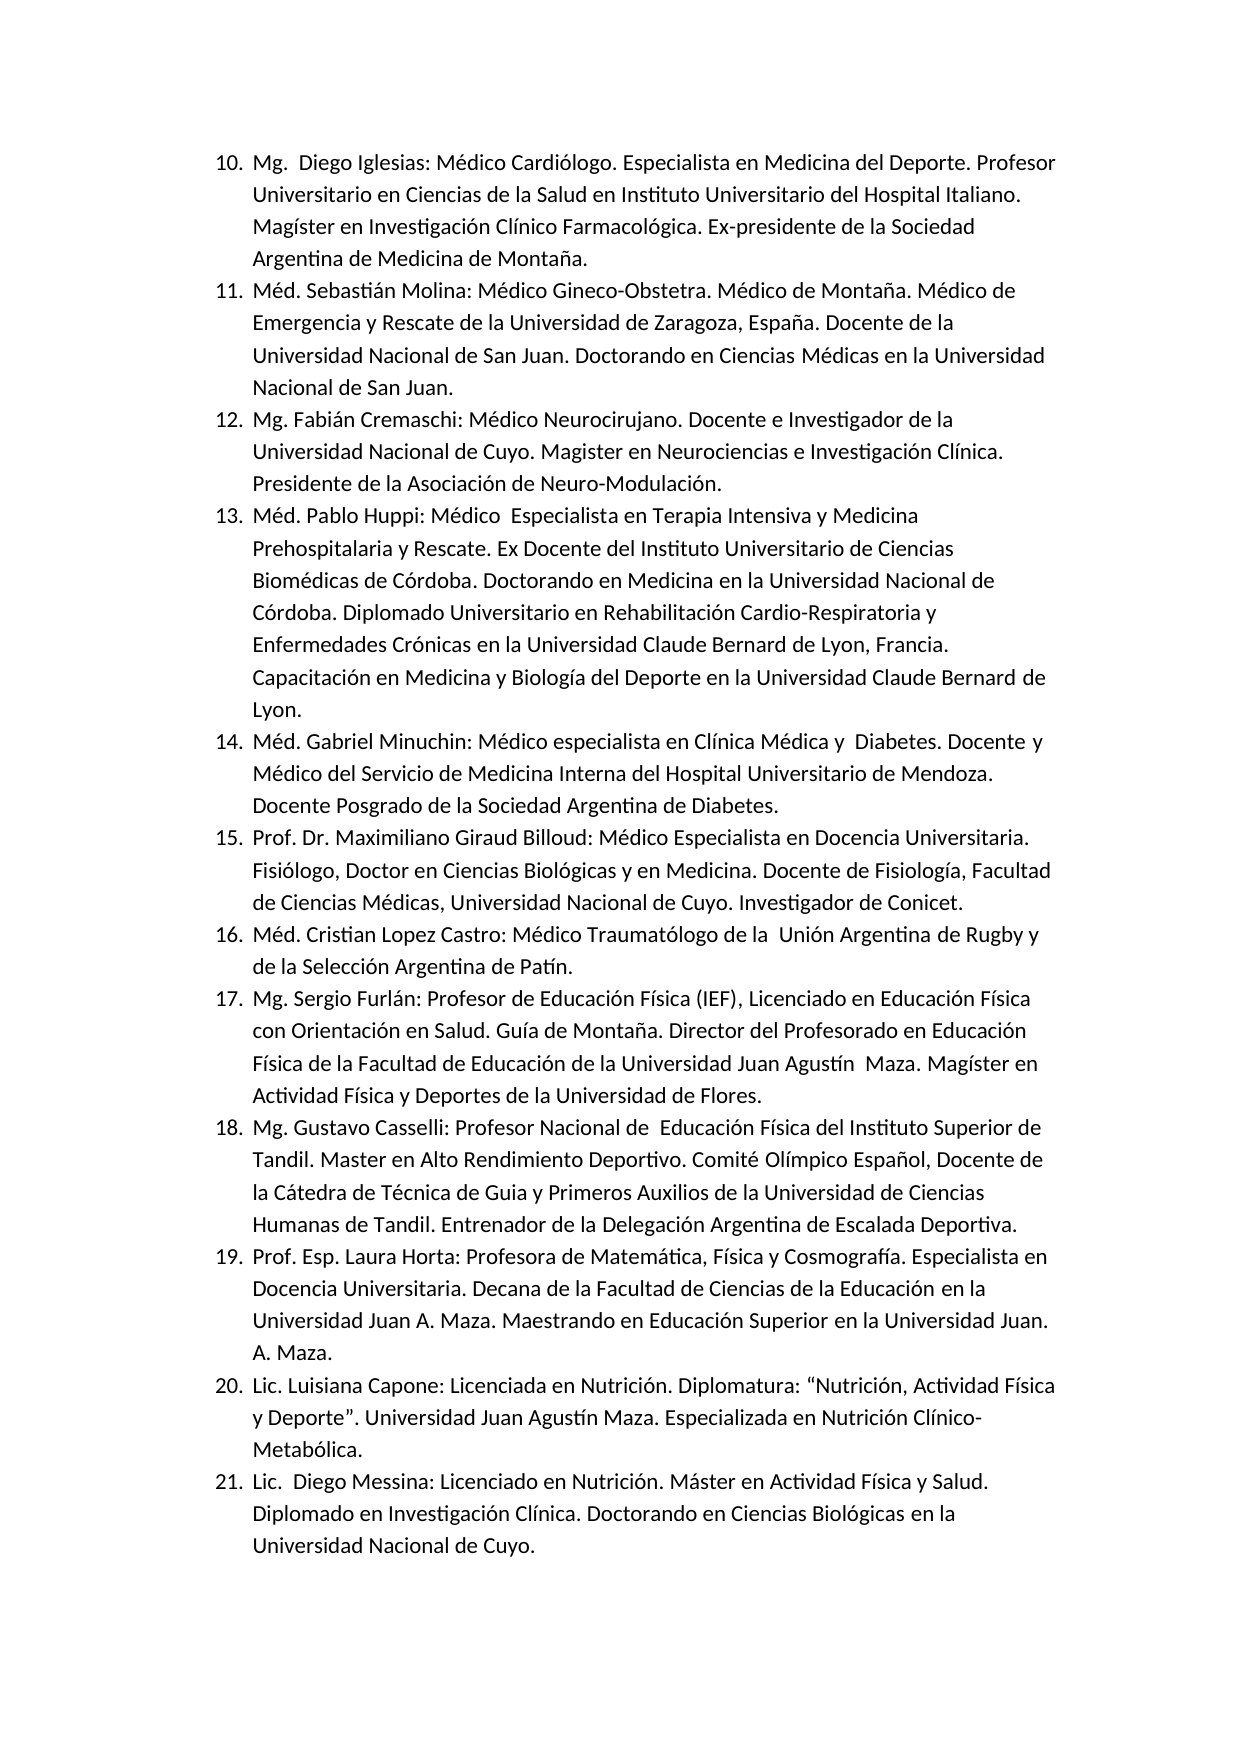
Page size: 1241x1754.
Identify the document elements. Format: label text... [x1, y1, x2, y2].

list Prof. Dr. Maximiliano Giraud Billoud: Médico Especialista en Docencia Universitaria. Fisiólogo, Doctor en Ciencias Biológicas y en Medicina. Docente de Fisiología, Facultad de Ciencias Médicas, Universidad Nacional de Cuyo. Investigador de Conicet. [215, 823, 1063, 916]
list Méd. Sebastián Molina: Médico Gineco-Obstetra. Médico de Montaña. Médico de Emergencia y Rescate de la Universidad de Zaragoza, España. Docente de la Universidad Nacional de San Juan. Doctorando en Ciencias Médicas en la Universidad Nacional de San Juan. [215, 276, 1063, 401]
list Mg. Sergio Furlán: Profesor de Educación Física (IEF), Licenciado en Educación Física con Orientación en Salud. Guía de Montaña. Director del Profesorado en Educación Física de la Facultad de Educación de la Universidad Juan Agustín Maza. Magíster en Actividad Física y Deportes de la Universidad de Flores. [215, 984, 1063, 1109]
list Prof. Esp. Laura Horta: Profesora de Matemática, Física y Cosmografía. Especialista en Docencia Universitaria. Decana de la Facultad de Ciencias de la Educación en la Universidad Juan A. Maza. Maestrando en Educación Superior en la Universidad Juan. A. Maza. [215, 1242, 1063, 1367]
list Méd. Cristian Lopez Castro: Médico Traumatólogo de la Unión Argentina de Rugby y de la Selección Argentina de Patín. [215, 920, 1063, 980]
list Mg. Diego Iglesias: Médico Cardiólogo. Especialista en Medicina del Deporte. Profesor Universitario en Ciencias de la Salud en Instituto Universitario del Hospital Italiano. Magíster en Investigación Clínico Farmacológica. Ex-presidente de la Sociedad Argentina de Medicina de Montaña. [215, 148, 1063, 272]
list Lic. Luisiana Capone: Licenciada en Nutrición. Diplomatura: “Nutrición, Actividad Física y Deporte”. Universidad Juan Agustín Maza. Especializada en Nutrición Clínico-Metabólica. [215, 1371, 1063, 1463]
list Méd. Gabriel Minuchin: Médico especialista en Clínica Médica y Diabetes. Docente y Médico del Servicio de Medicina Interna del Hospital Universitario de Mendoza. Docente Posgrado de la Sociedad Argentina de Diabetes. [215, 727, 1063, 819]
list Mg. Fabián Cremaschi: Médico Neurocirujano. Docente e Investigador de la Universidad Nacional de Cuyo. Magister en Neurociencias e Investigación Clínica. Presidente de la Asociación de Neuro-Modulación. [215, 405, 1063, 497]
list Méd. Pablo Huppi: Médico Especialista en Terapia Intensiva y Medicina Prehospitalaria y Rescate. Ex Docente del Instituto Universitario de Ciencias Biomédicas de Córdoba. Doctorando en Medicina en la Universidad Nacional de Córdoba. Diplomado Universitario en Rehabilitación Cardio-Respiratoria y Enfermedades Crónicas en la Universidad Claude Bernard de Lyon, Francia. Capacitación en Medicina y Biología del Deporte en la Universidad Claude Bernard de Lyon. [215, 502, 1063, 723]
list Mg. Gustavo Casselli: Profesor Nacional de Educación Física del Instituto Superior de Tandil. Master en Alto Rendimiento Deportivo. Comité Olímpico Español, Docente de la Cátedra de Técnica de Guia y Primeros Auxilios de la Universidad de Ciencias Humanas de Tandil. Entrenador de la Delegación Argentina de Escalada Deportiva. [215, 1113, 1063, 1238]
list Lic. Diego Messina: Licenciado en Nutrición. Máster en Actividad Física y Salud. Diplomado en Investigación Clínica. Doctorando en Ciencias Biológicas en la Universidad Nacional de Cuyo. [215, 1467, 1063, 1560]
